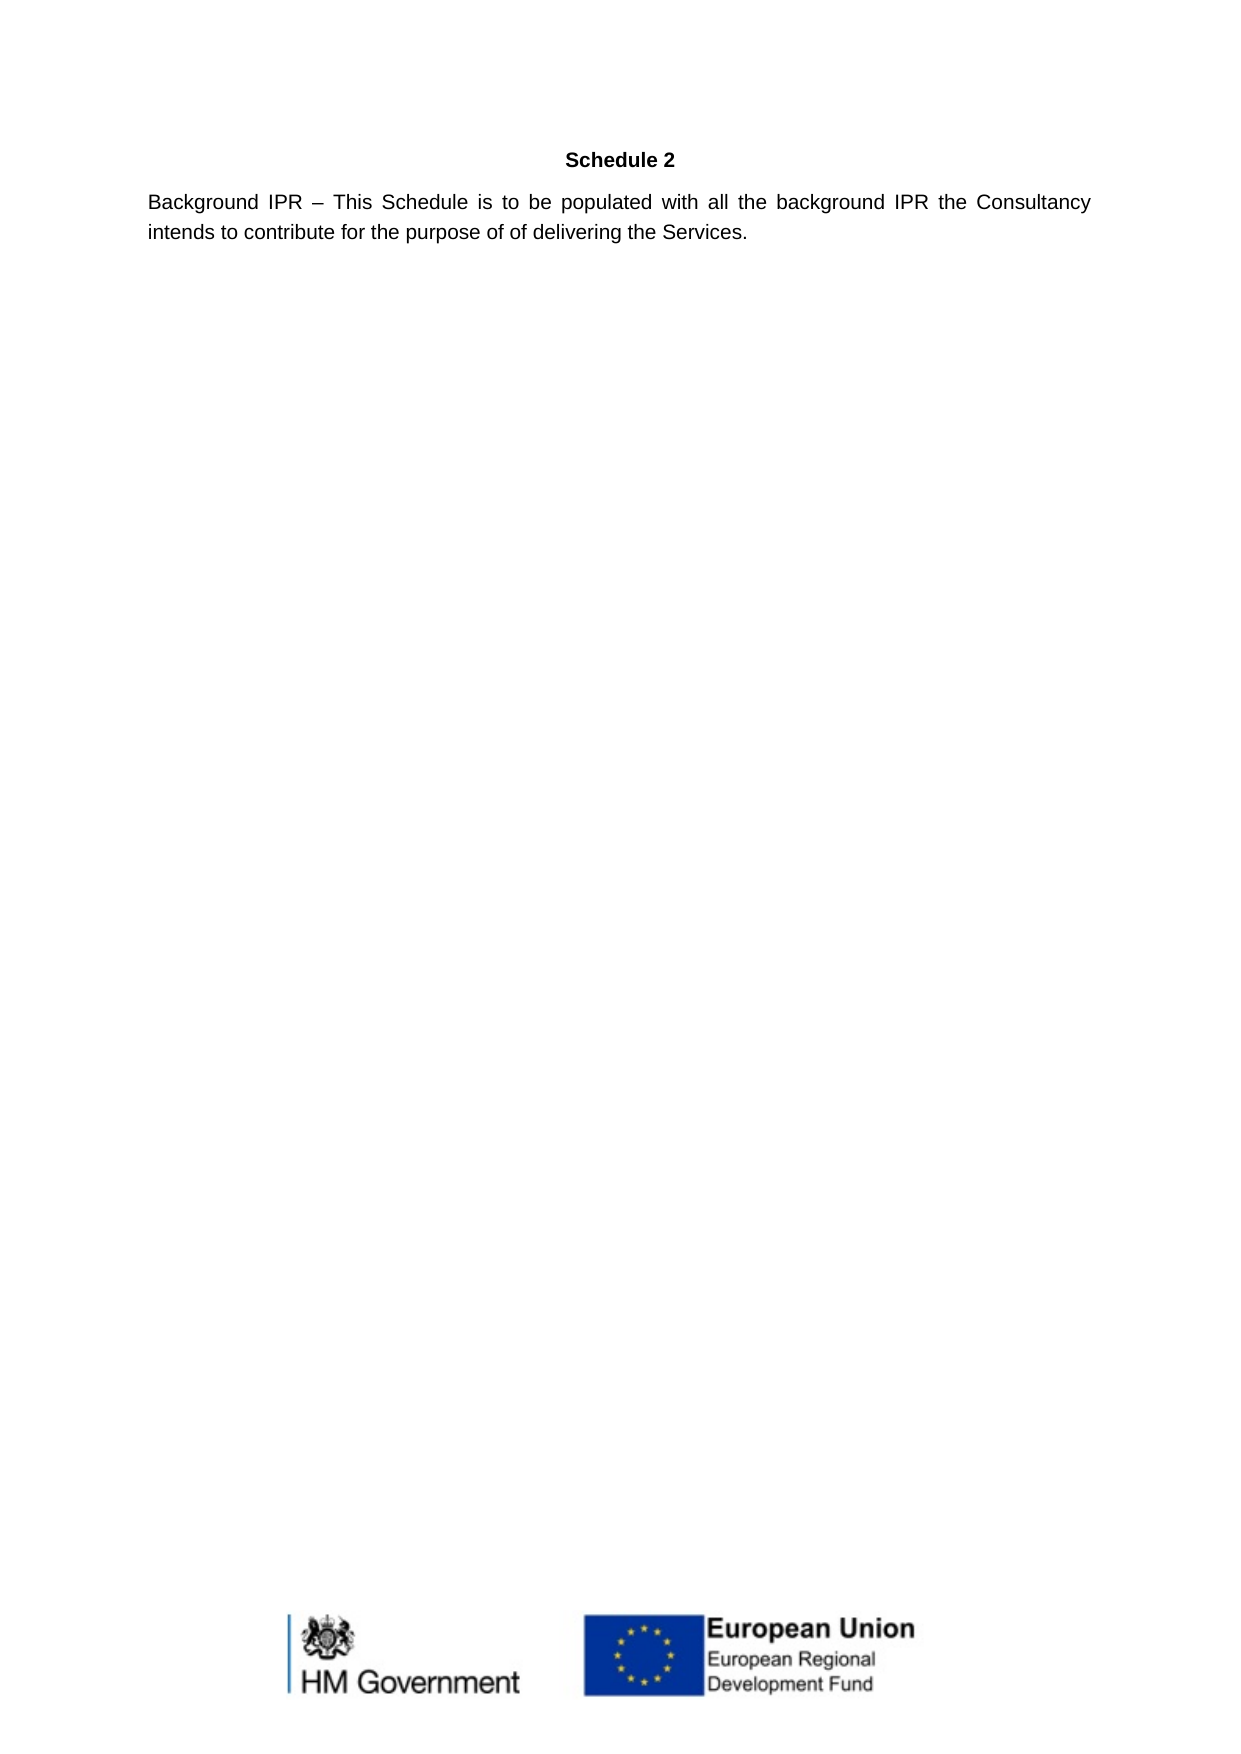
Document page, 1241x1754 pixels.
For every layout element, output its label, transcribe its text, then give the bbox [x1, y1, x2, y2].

picture [285, 1610, 955, 1700]
text Background IPR – This Schedule is to be populated with all the background IPR the Consultancy intends to contribute for the purpose of of delivering the Services. [148, 190, 1092, 244]
subtitle Schedule 2 [148, 148, 1092, 172]
